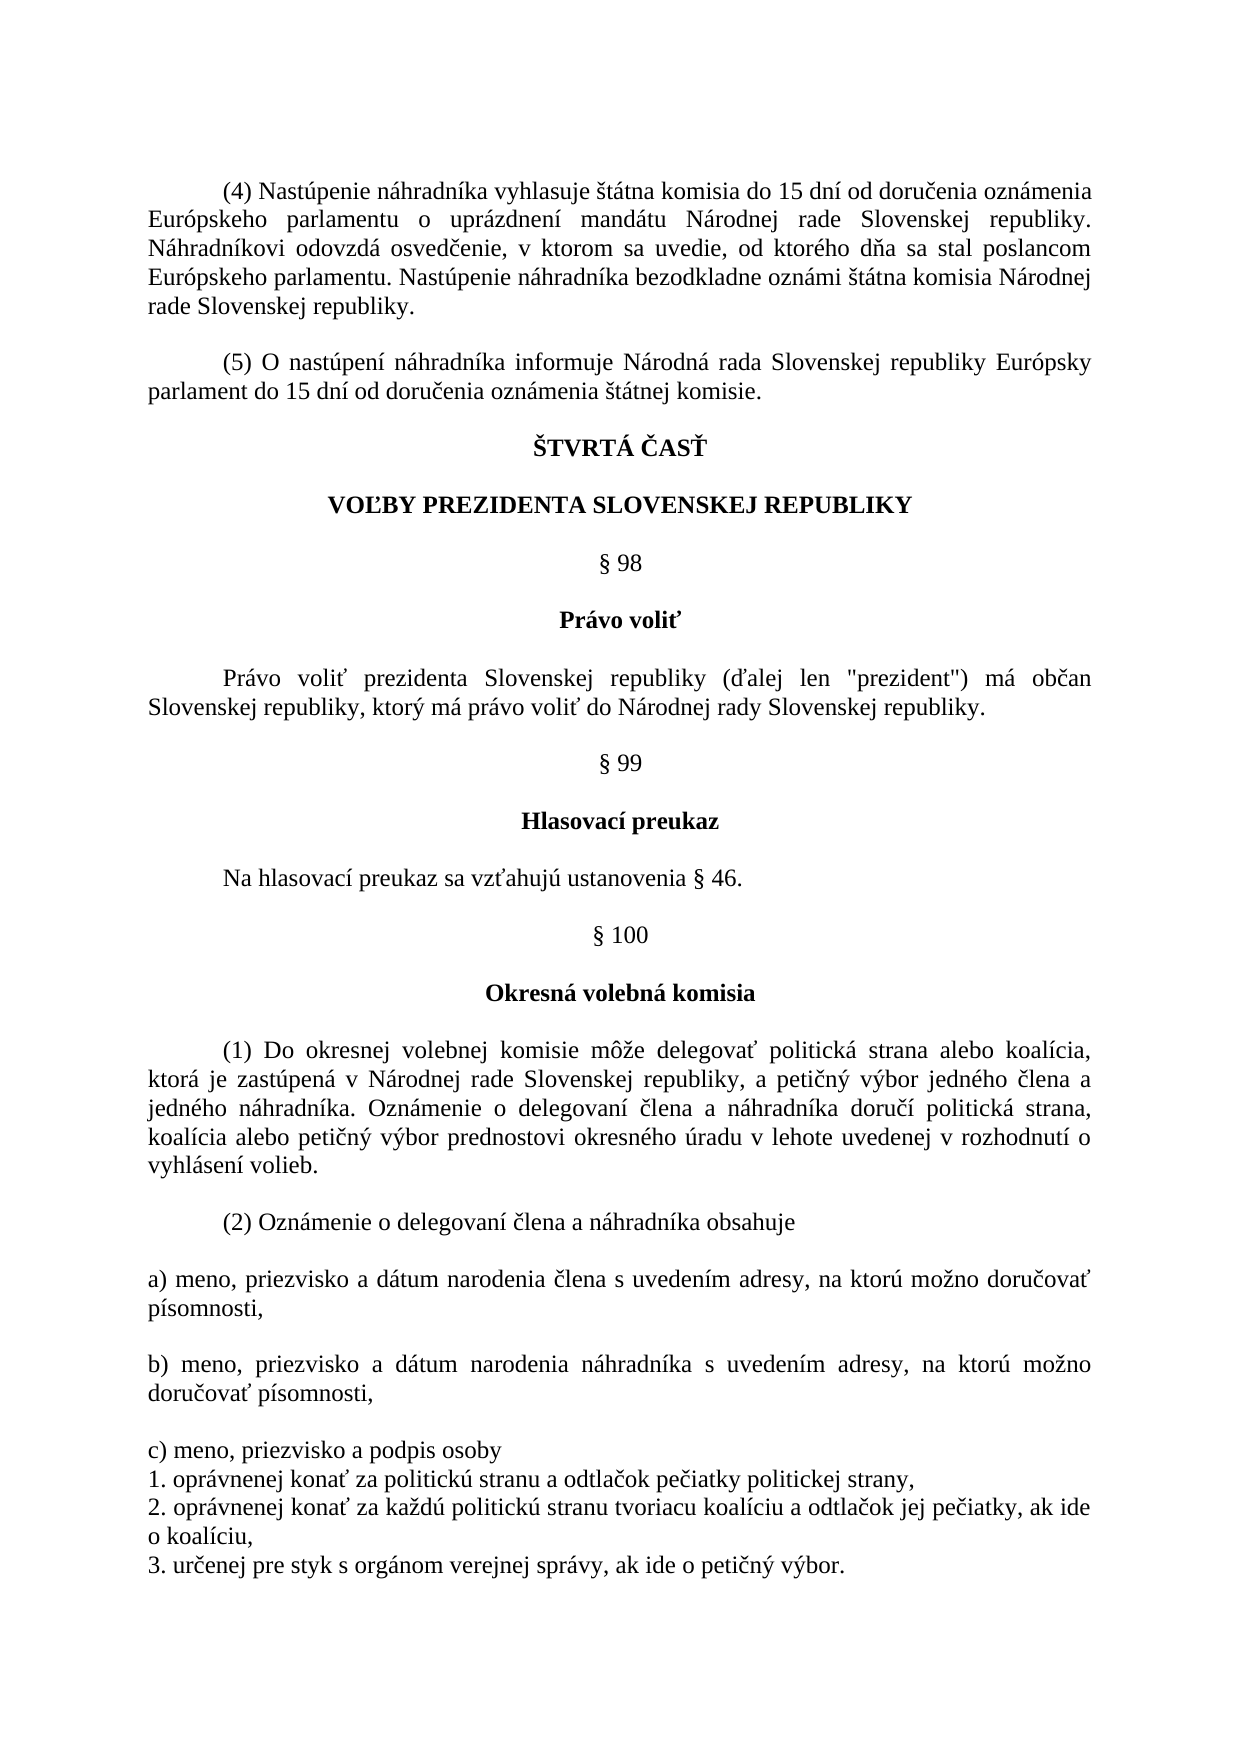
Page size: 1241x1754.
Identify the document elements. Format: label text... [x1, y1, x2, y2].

text (5) O nastúpení náhradníka informuje Národná rada Slovenskej republiky Európsky parlament do 15 dní od doručenia oznámenia štátnej komisie. [148, 347, 1092, 405]
text § 98 [148, 548, 1092, 577]
text § 99 [148, 748, 1092, 777]
text (4) Nastúpenie náhradníka vyhlasuje štátna komisia do 15 dní od doručenia oznámenia Európskeho parlamentu o uprázdnení mandátu Národnej rade Slovenskej republiky. Náhradníkovi odovzdá osvedčenie, v ktorom sa uvedie, od ktorého dňa sa stal poslancom Európskeho parlamentu. Nastúpenie náhradníka bezodkladne oznámi štátna komisia Národnej rade Slovenskej republiky. [148, 176, 1092, 319]
text 2. oprávnenej konať za každú politickú stranu tvoriacu koalíciu a odtlačok jej pečiatky, ak ide o koalíciu, [148, 1492, 1092, 1550]
text Hlasovací preukaz [148, 806, 1092, 835]
text (1) Do okresnej volebnej komisie môže delegovať politická strana alebo koalícia, ktorá je zastúpená v Národnej rade Slovenskej republiky, a petičný výbor jedného člena a jedného náhradníka. Oznámenie o delegovaní člena a náhradníka doručí politická strana, koalícia alebo petičný výbor prednostovi okresného úradu v lehote uvedenej v rozhodnutí o vyhlásení volieb. [148, 1035, 1092, 1179]
text a) meno, priezvisko a dátum narodenia člena s uvedením adresy, na ktorú možno doručovať písomnosti, [148, 1264, 1092, 1321]
text Právo voliť [148, 606, 1092, 634]
text ŠTVRTÁ ČASŤ [148, 433, 1092, 462]
text Okresná volebná komisia [148, 978, 1092, 1007]
text VOĽBY PREZIDENTA SLOVENSKEJ REPUBLIKY [148, 491, 1092, 519]
text b) meno, priezvisko a dátum narodenia náhradníka s uvedením adresy, na ktorú možno doručovať písomnosti, [148, 1349, 1092, 1407]
text Na hlasovací preukaz sa vzťahujú ustanovenia § 46. [148, 863, 1092, 892]
text 1. oprávnenej konať za politickú stranu a odtlačok pečiatky politickej strany, [148, 1464, 1092, 1492]
text c) meno, priezvisko a podpis osoby [148, 1435, 1092, 1464]
text § 100 [148, 920, 1092, 949]
text (2) Oznámenie o delegovaní člena a náhradníka obsahuje [148, 1207, 1092, 1236]
text 3. určenej pre styk s orgánom verejnej správy, ak ide o petičný výbor. [148, 1550, 1092, 1579]
text Právo voliť prezidenta Slovenskej republiky (ďalej len "prezident") má občan Slovenskej republiky, ktorý má právo voliť do Národnej rady Slovenskej republiky. [148, 663, 1092, 721]
